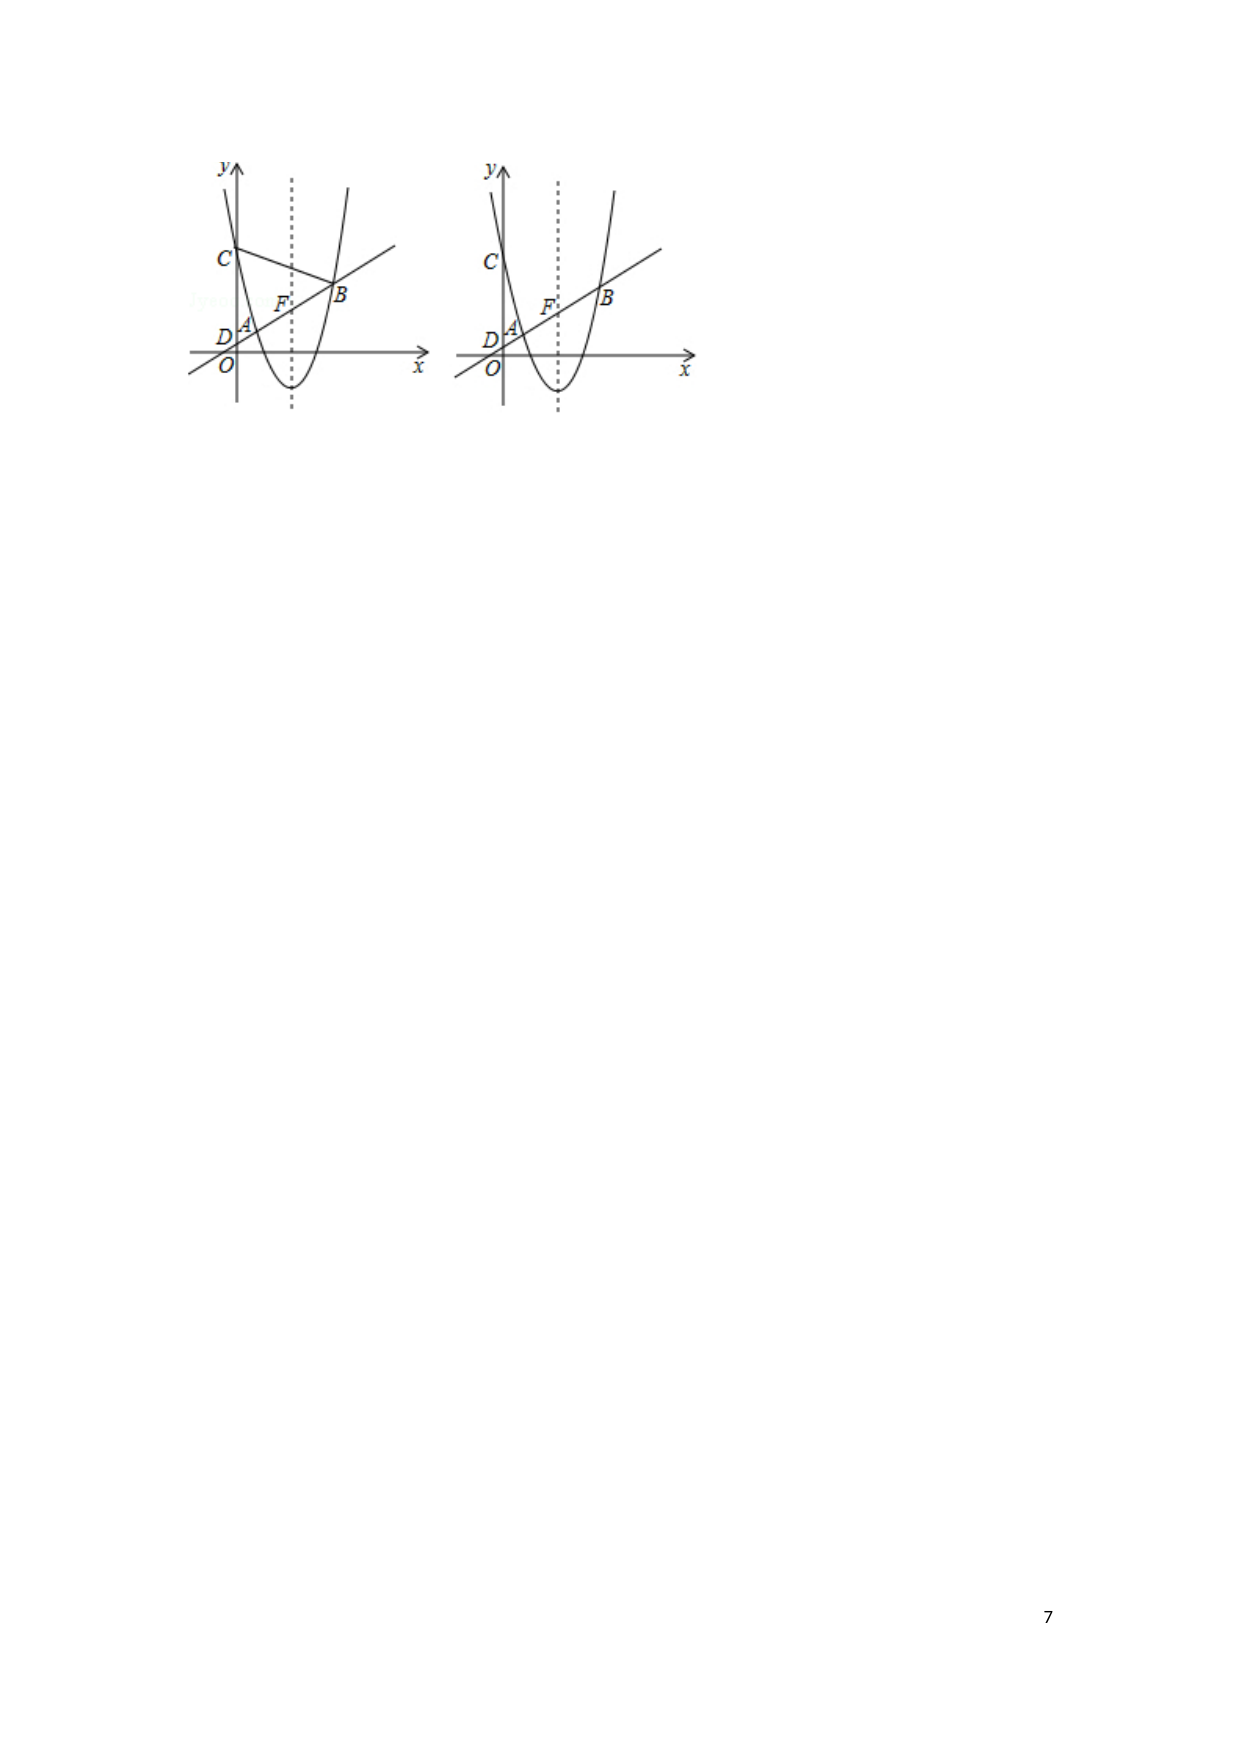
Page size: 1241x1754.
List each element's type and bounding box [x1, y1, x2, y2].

picture [187, 162, 700, 417]
